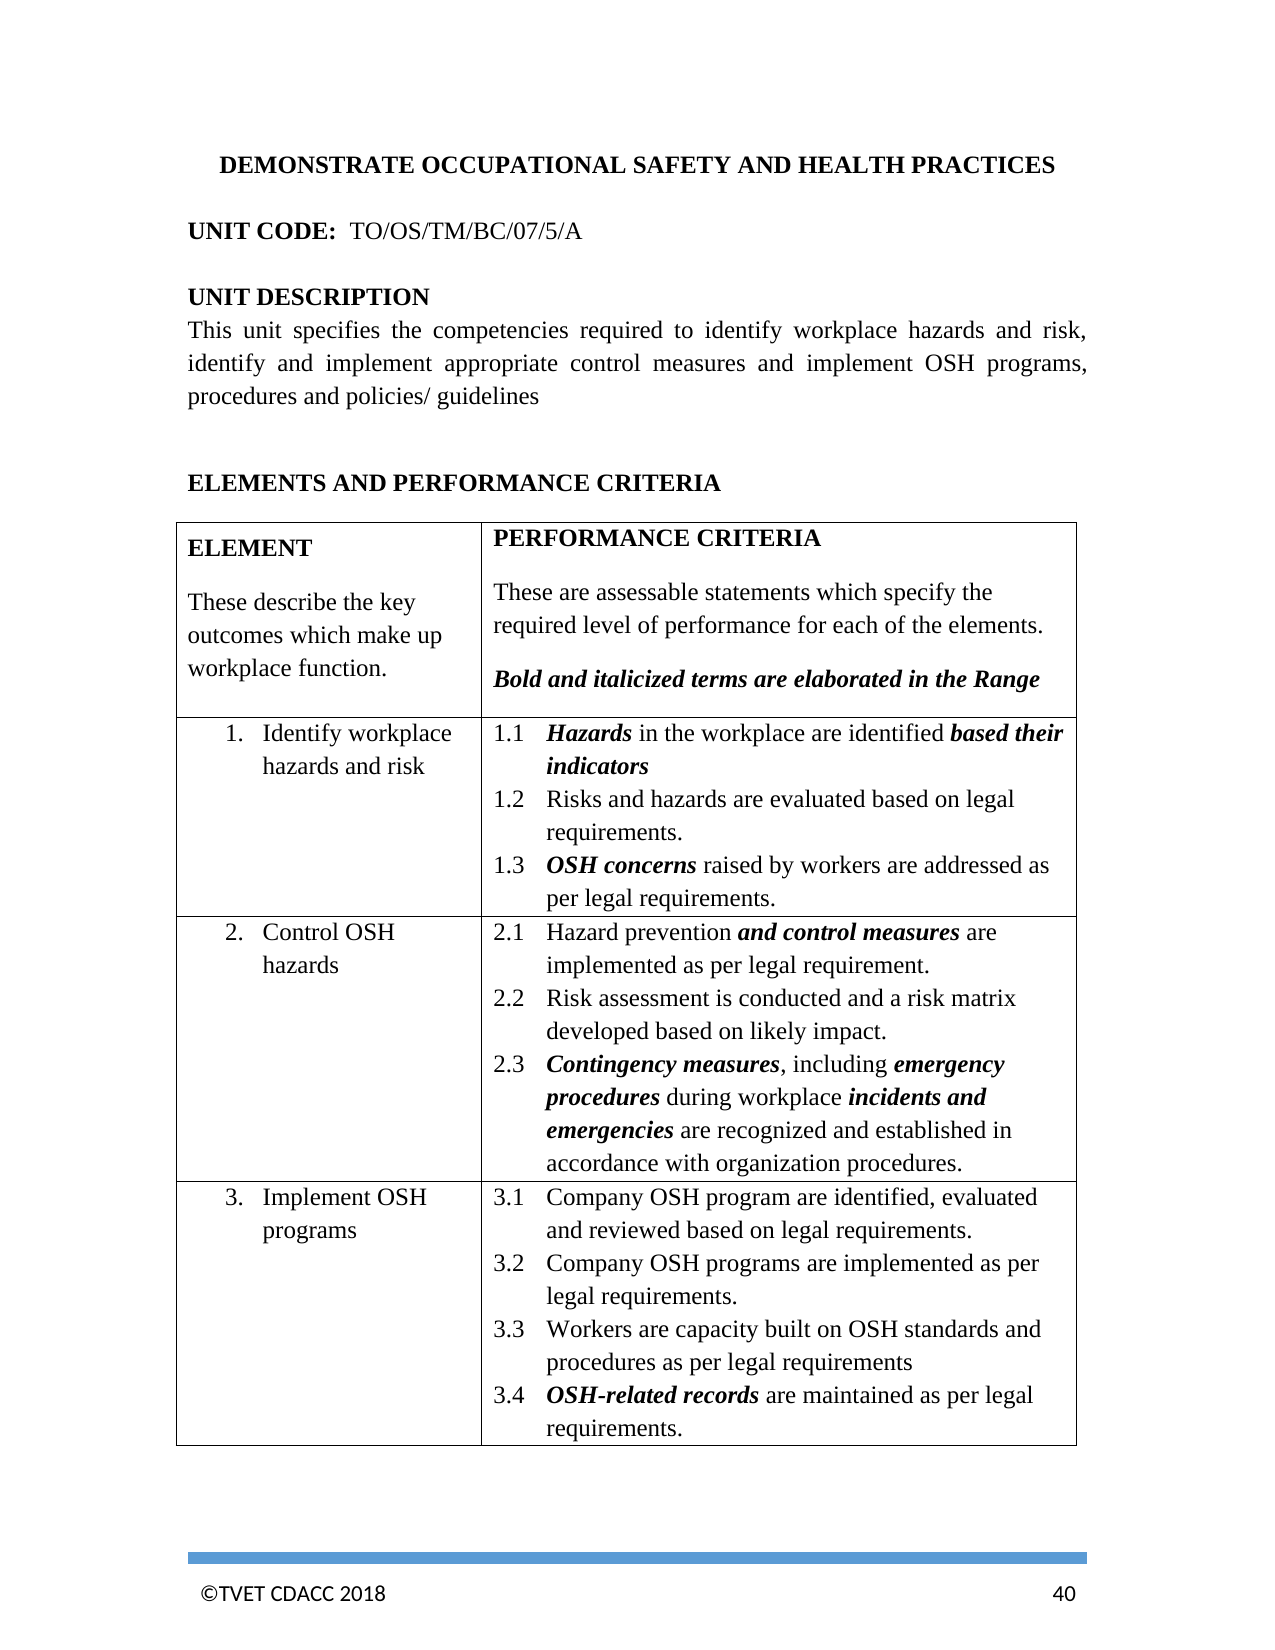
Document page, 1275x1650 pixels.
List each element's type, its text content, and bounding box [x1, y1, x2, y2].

table_cell Hazard prevention and control measures are implemented as per legal requirement. Risk assessment is conducted and a risk matrix developed based on likely impact. Contingency measures, including emergency procedures during workplace incidents and emergencies are recognized and established in accordance with organization procedures. [482, 917, 1076, 1181]
table_header PERFORMANCE CRITERIA These are assessable statements which specify the required level of performance for each of the elements. Bold and italicized terms are elaborated in the Range [482, 523, 1076, 717]
table_cell Control OSH hazards [177, 917, 481, 1181]
table_cell Implement OSH programs [177, 1182, 481, 1445]
table_cell Company OSH program are identified, evaluated and reviewed based on legal requirements. Company OSH programs are implemented as per legal requirements. Workers are capacity built on OSH standards and procedures as per legal requirements OSH-related records are maintained as per legal requirements. [482, 1182, 1076, 1445]
subtitle DEMONSTRATE OCCUPATIONAL SAFETY AND HEALTH PRACTICES [187, 150, 1087, 179]
text UNIT CODE: TO/OS/TM/BC/07/5/A [187, 216, 1087, 245]
text UNIT DESCRIPTION [187, 282, 1087, 311]
text ELEMENTS AND PERFORMANCE CRITERIA [187, 468, 1087, 497]
table_cell Hazards in the workplace are identified based their indicators Risks and hazards are evaluated based on legal requirements. OSH concerns raised by workers are addressed as per legal requirements. [482, 718, 1076, 916]
text This unit specifies the competencies required to identify workplace hazards and risk, identify and implement appropriate control measures and implement OSH programs, procedures and policies/ guidelines [187, 315, 1087, 410]
table_cell Identify workplace hazards and risk [177, 718, 481, 916]
table_header ELEMENT These describe the key outcomes which make up workplace function. [177, 523, 481, 717]
